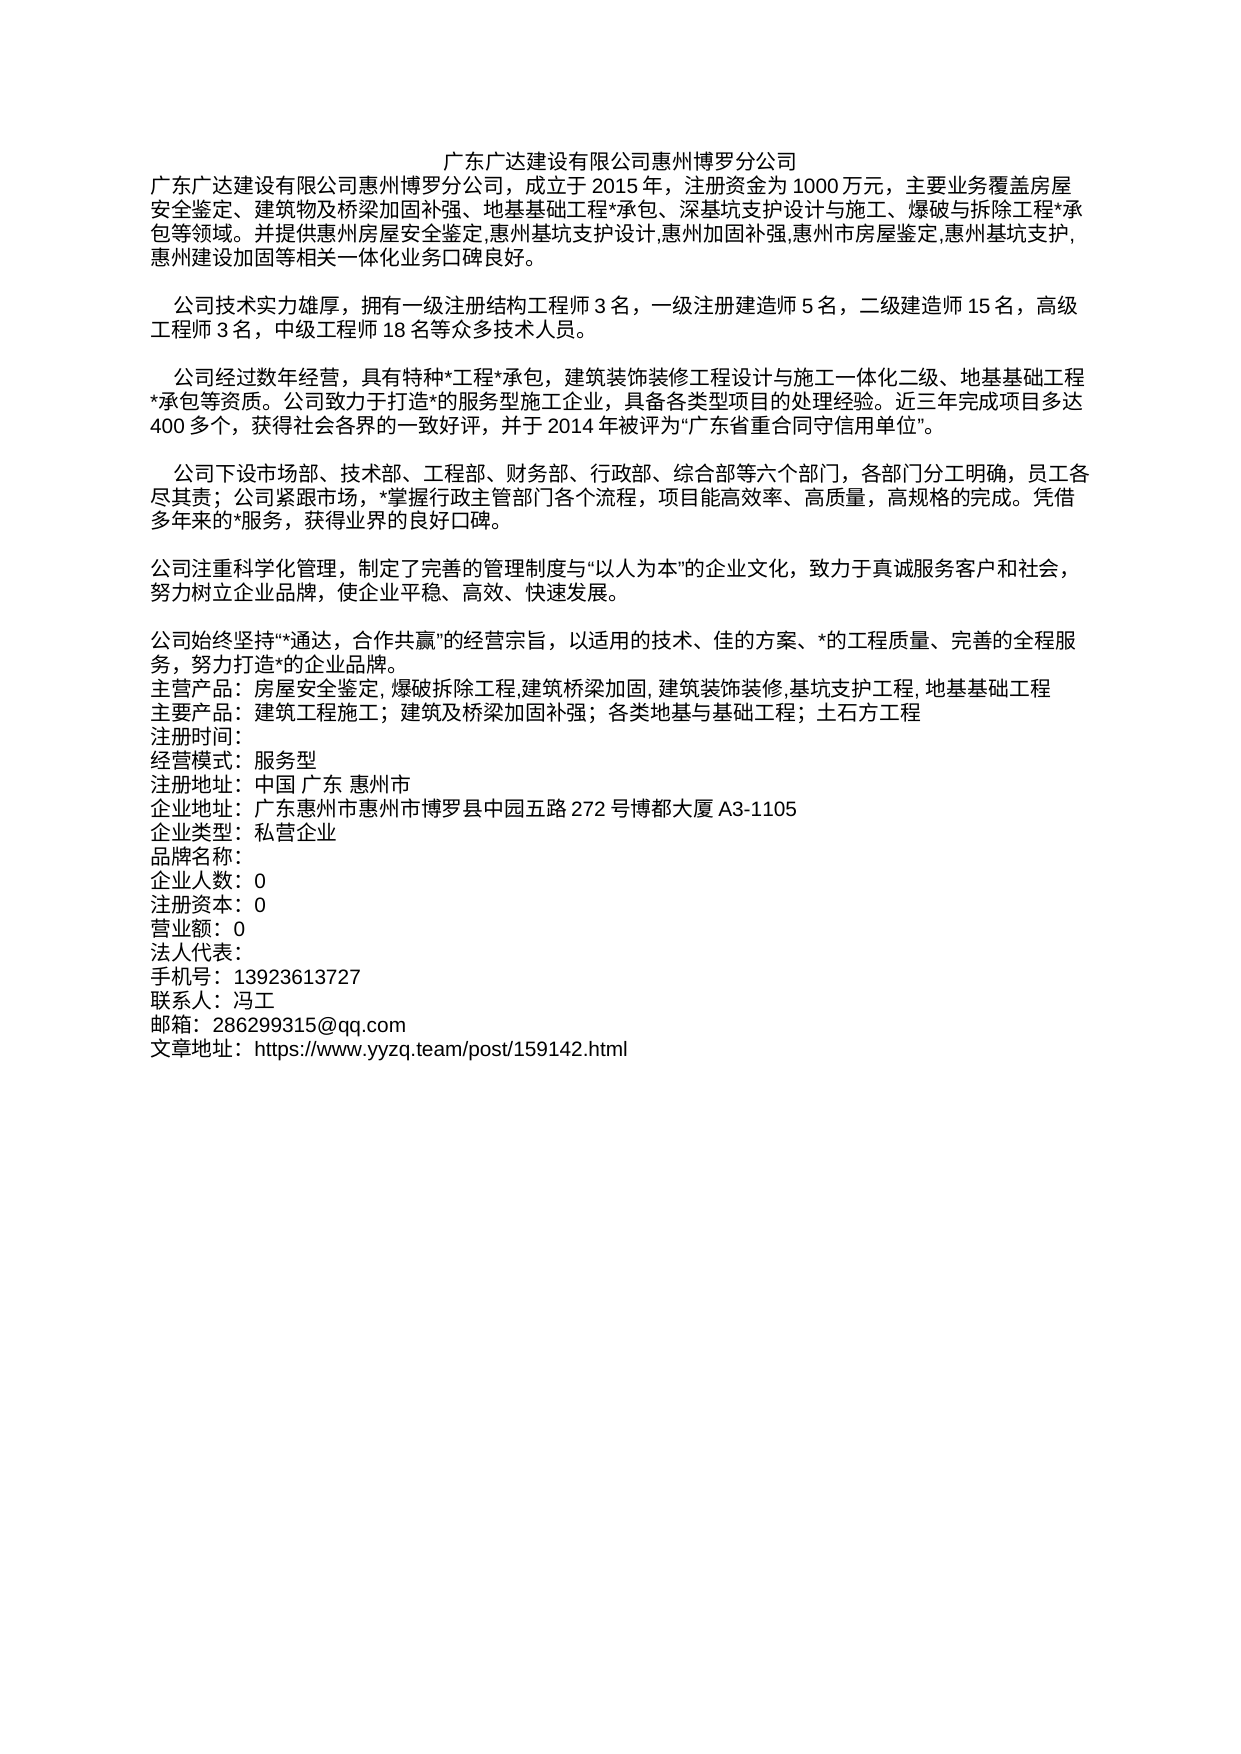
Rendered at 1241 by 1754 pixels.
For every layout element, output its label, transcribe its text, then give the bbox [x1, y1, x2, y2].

text 营业额：0 [150, 917, 1090, 941]
text 品牌名称： [150, 845, 1090, 869]
text 注册时间： [150, 725, 1090, 749]
text 主营产品：房屋安全鉴定, 爆破拆除工程,建筑桥梁加固, 建筑装饰装修,基坑支护工程, 地基基础工程 [150, 677, 1090, 701]
text 手机号：13923613727 [150, 964, 1090, 988]
text 文章地址：https://www.yyzq.team/post/159142.html [150, 1036, 1090, 1060]
text 企业类型：私营企业 [150, 821, 1090, 845]
text 公司注重科学化管理，制定了完善的管理制度与“以人为本”的企业文化，致力于真诚服务客户和社会，努力树立企业品牌，使企业平稳、高效、快速发展。 [150, 557, 1090, 605]
text 邮箱：286299315@qq.com [150, 1012, 1090, 1036]
text 联系人：冯工 [150, 988, 1090, 1012]
text 经营模式：服务型 [150, 749, 1090, 773]
text 广东广达建设有限公司惠州博罗分公司 [150, 150, 1090, 174]
text 企业地址：广东惠州市惠州市博罗县中园五路272号博都大厦A3-1105 [150, 797, 1090, 821]
text 注册资本：0 [150, 893, 1090, 917]
text 公司下设市场部、技术部、工程部、财务部、行政部、综合部等六个部门，各部门分工明确，员工各尽其责；公司紧跟市场，*掌握行政主管部门各个流程，项目能高效率、高质量，高规格的完成。凭借多年来的*服务，获得业界的良好口碑。 [150, 461, 1090, 533]
text 公司始终坚持“*通达，合作共赢”的经营宗旨，以适用的技术、佳的方案、*的工程质量、完善的全程服务，努力打造*的企业品牌。 [150, 629, 1090, 677]
text 公司经过数年经营，具有特种*工程*承包，建筑装饰装修工程设计与施工一体化二级、地基基础工程*承包等资质。公司致力于打造*的服务型施工企业，具备各类型项目的处理经验。近三年完成项目多达400多个，获得社会各界的一致好评，并于2014年被评为“广东省重合同守信用单位”。 [150, 366, 1090, 437]
text 广东广达建设有限公司惠州博罗分公司，成立于2015年，注册资金为1000万元，主要业务覆盖房屋安全鉴定、建筑物及桥梁加固补强、地基基础工程*承包、深基坑支护设计与施工、爆破与拆除工程*承包等领域。并提供惠州房屋安全鉴定,惠州基坑支护设计,惠州加固补强,惠州市房屋鉴定,惠州基坑支护,惠州建设加固等相关一体化业务口碑良好。 [150, 174, 1090, 270]
text 注册地址：中国 广东 惠州市 [150, 773, 1090, 797]
text 企业人数：0 [150, 869, 1090, 893]
text 法人代表： [150, 941, 1090, 964]
text 主要产品：建筑工程施工；建筑及桥梁加固补强；各类地基与基础工程；土石方工程 [150, 701, 1090, 725]
text 公司技术实力雄厚，拥有一级注册结构工程师3名，一级注册建造师5名，二级建造师15名，高级工程师3名，中级工程师18名等众多技术人员。 [150, 294, 1090, 342]
